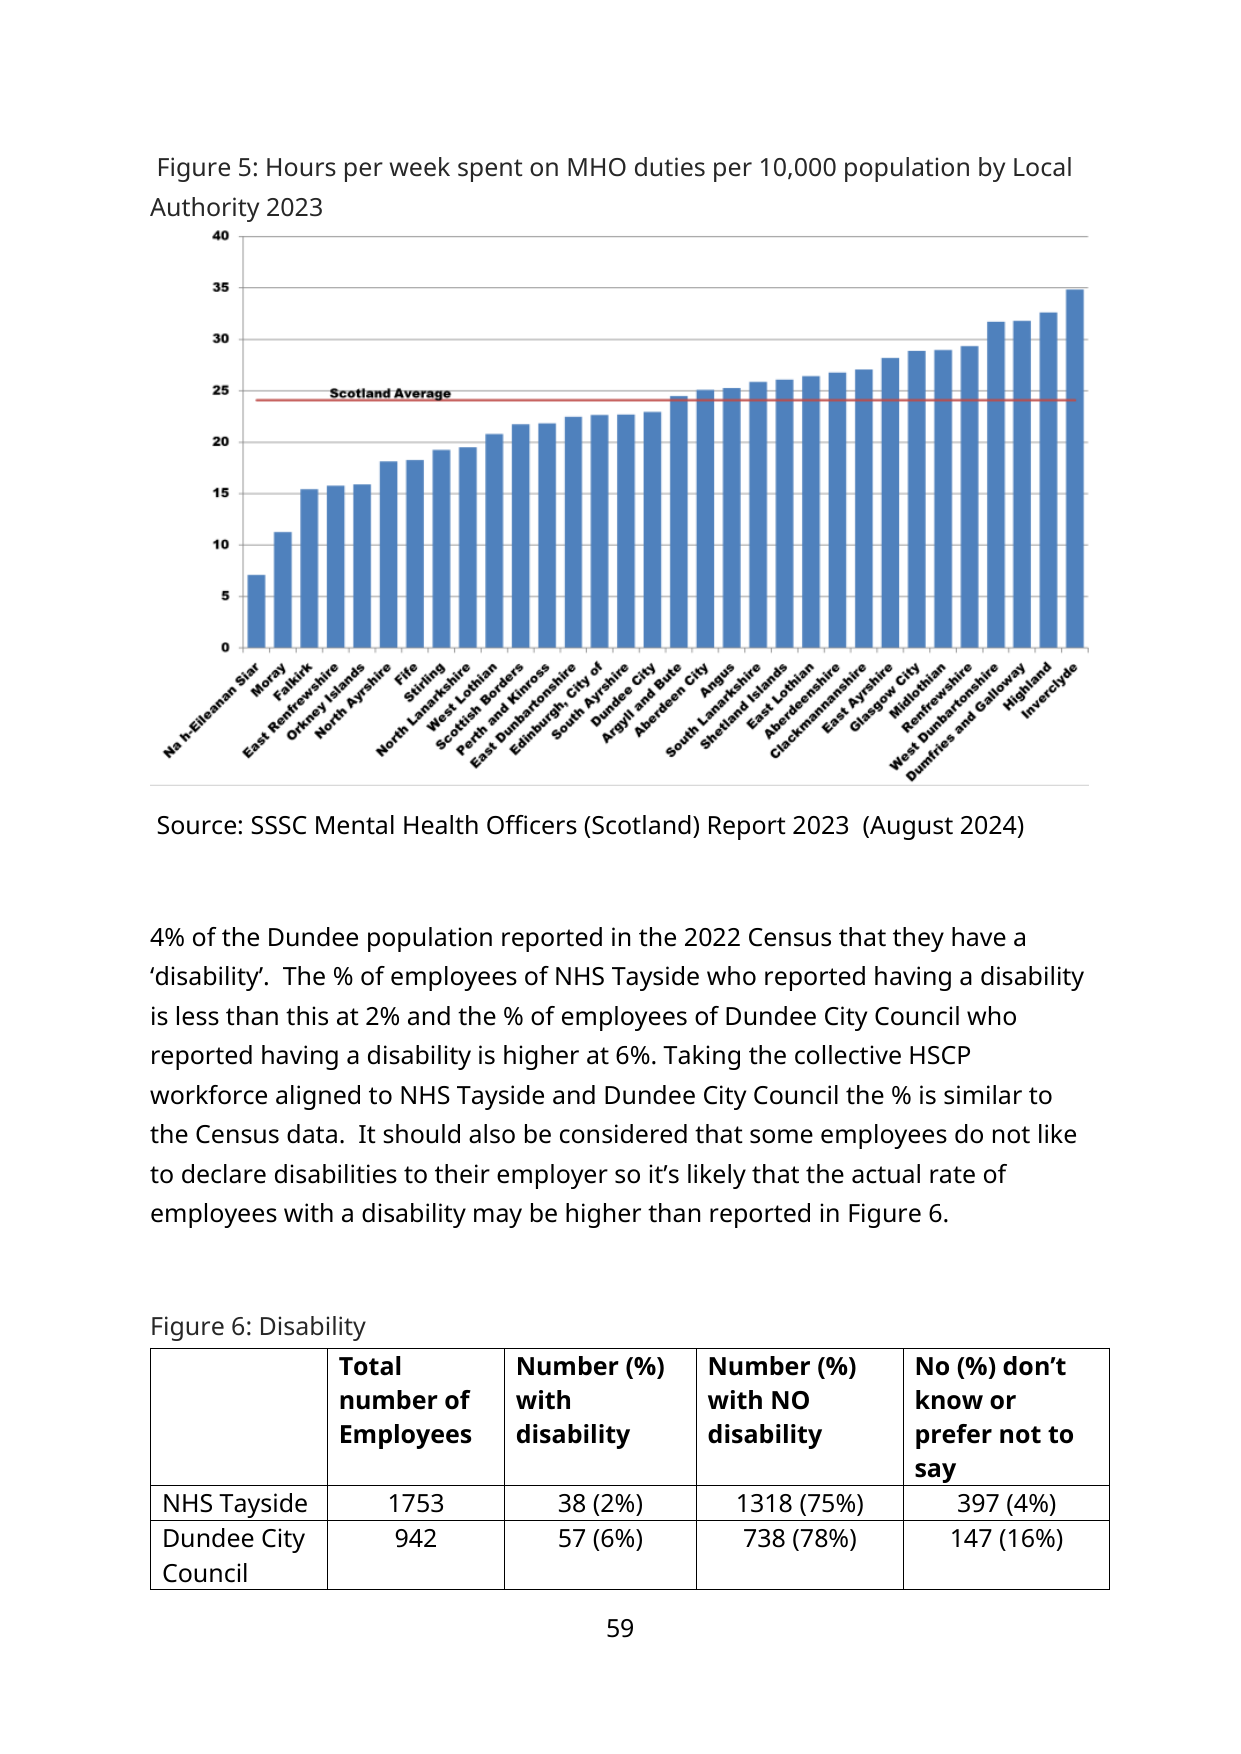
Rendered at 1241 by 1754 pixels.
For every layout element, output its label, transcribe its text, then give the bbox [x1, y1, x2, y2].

subtitle Figure 6: Disability [150, 1308, 1090, 1342]
table_cell NHS Tayside [151, 1486, 327, 1520]
table_header Number (%) with NO disability [697, 1349, 903, 1485]
subtitle Figure 5: Hours per week spent on MHO duties per 10,000 population by Local Authority 2023 [150, 150, 1090, 223]
table_header [151, 1349, 327, 1485]
table_header No (%) don’t know or prefer not to say [904, 1349, 1109, 1485]
table_cell 738 (78%) [697, 1521, 903, 1589]
table_cell 1318 (75%) [697, 1486, 903, 1520]
table_cell 1753 [328, 1486, 504, 1520]
text Source: SSSC Mental Health Officers (Scotland) Report 2023 (August 2024) [150, 807, 1090, 841]
table_header Number (%) with disability [505, 1349, 696, 1485]
table_header Total number of Employees [328, 1349, 504, 1485]
table_cell 57 (6%) [505, 1521, 696, 1589]
table_cell 397 (4%) [904, 1486, 1109, 1520]
table_cell Dundee City Council [151, 1521, 327, 1589]
table_cell 942 [328, 1521, 504, 1589]
table_cell 147 (16%) [904, 1521, 1109, 1589]
picture [150, 228, 1089, 786]
table_cell 38 (2%) [505, 1486, 696, 1520]
text 4% of the Dundee population reported in the 2022 Census that they have a ‘disability’. The % of employees of NHS Tayside who reported having a disability is less than this at 2% and the % of employees of Dundee City Council who reported having a disability is higher at 6%. Taking the collective HSCP workforce aligned to NHS Tayside and Dundee City Council the % is similar to the Census data. It should also be considered that some employees do not like to declare disabilities to their employer so it’s likely that the actual rate of employees with a disability may be higher than reported in Figure 6. [150, 919, 1090, 1230]
